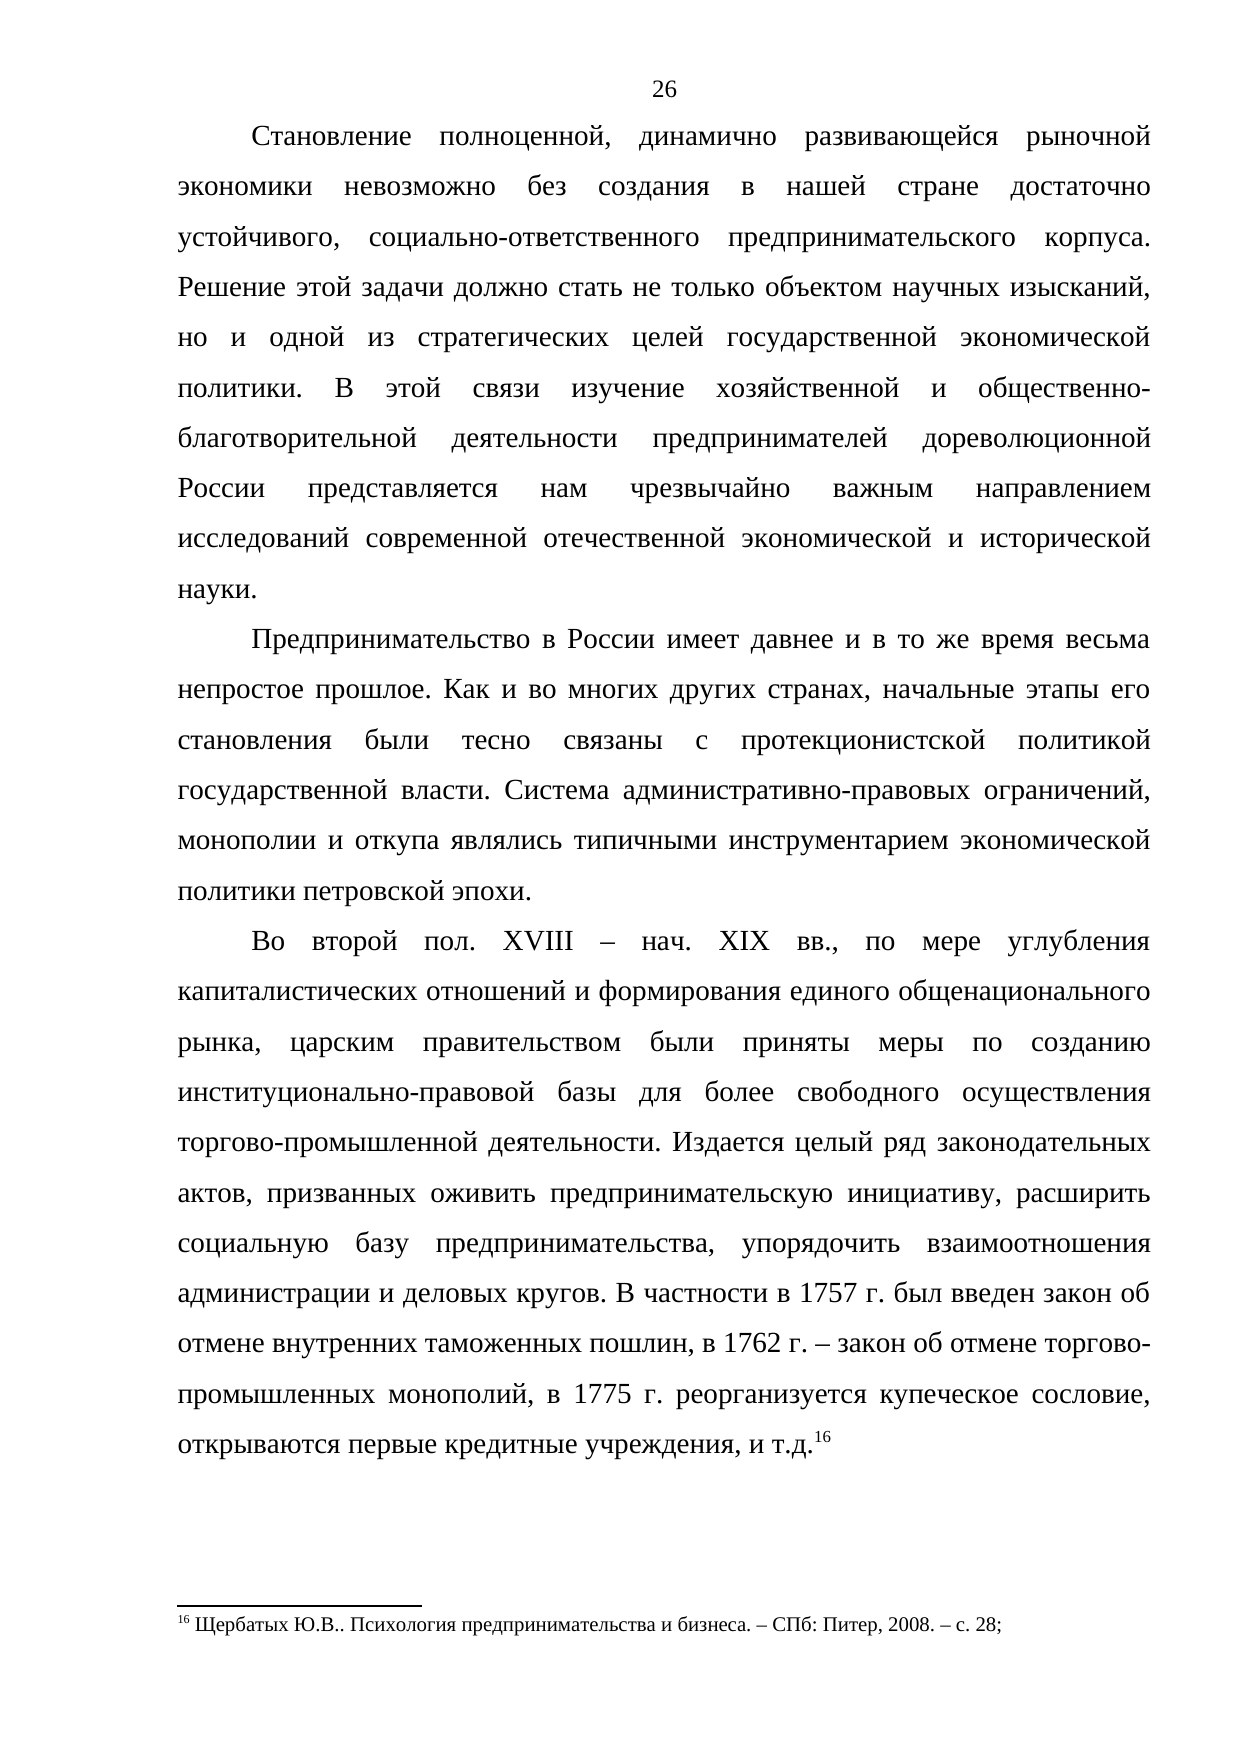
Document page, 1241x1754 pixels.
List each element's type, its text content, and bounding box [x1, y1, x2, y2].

text Предпринимательство в России имеет давнее и в то же время весьма непростое прошлое. Как и во многих других странах, начальные этапы его становления были тесно связаны с протекционистской политикой государственной власти. Система административно-правовых ограничений, монополии и откупа являлись типичными инструментарием экономической политики петровской эпохи. [177, 621, 1152, 906]
text Становление полноценной, динамично развивающейся рыночной экономики невозможно без создания в нашей стране достаточно устойчивого, социально-ответственного предпринимательского корпуса. Решение этой задачи должно стать не только объектом научных изысканий, но и одной из стратегических целей государственной экономической политики. В этой связи изучение хозяйственной и общественно-благотворительной деятельности предпринимателей дореволюционной России представляется нам чрезвычайно важным направлением исследований современной отечественной экономической и исторической науки. [177, 118, 1152, 604]
text Во второй пол. XVIII – нач. XIX вв., по мере углубления капиталистических отношений и формирования единого общенационального рынка, царским правительством были приняты меры по созданию институционально-правовой базы для более свободного осуществления торгово-промышленной деятельности. Издается целый ряд законодательных актов, призванных оживить предпринимательскую инициативу, расширить социальную базу предпринимательства, упорядочить взаимоотношения администрации и деловых кругов. В частности в . был введен закон об отмене внутренних таможенных пошлин, в . – закон об отмене торгово-промышленных монополий, в . реорганизуется купеческое сословие, открываются первые кредитные учреждения, и т.д. [177, 923, 1152, 1460]
